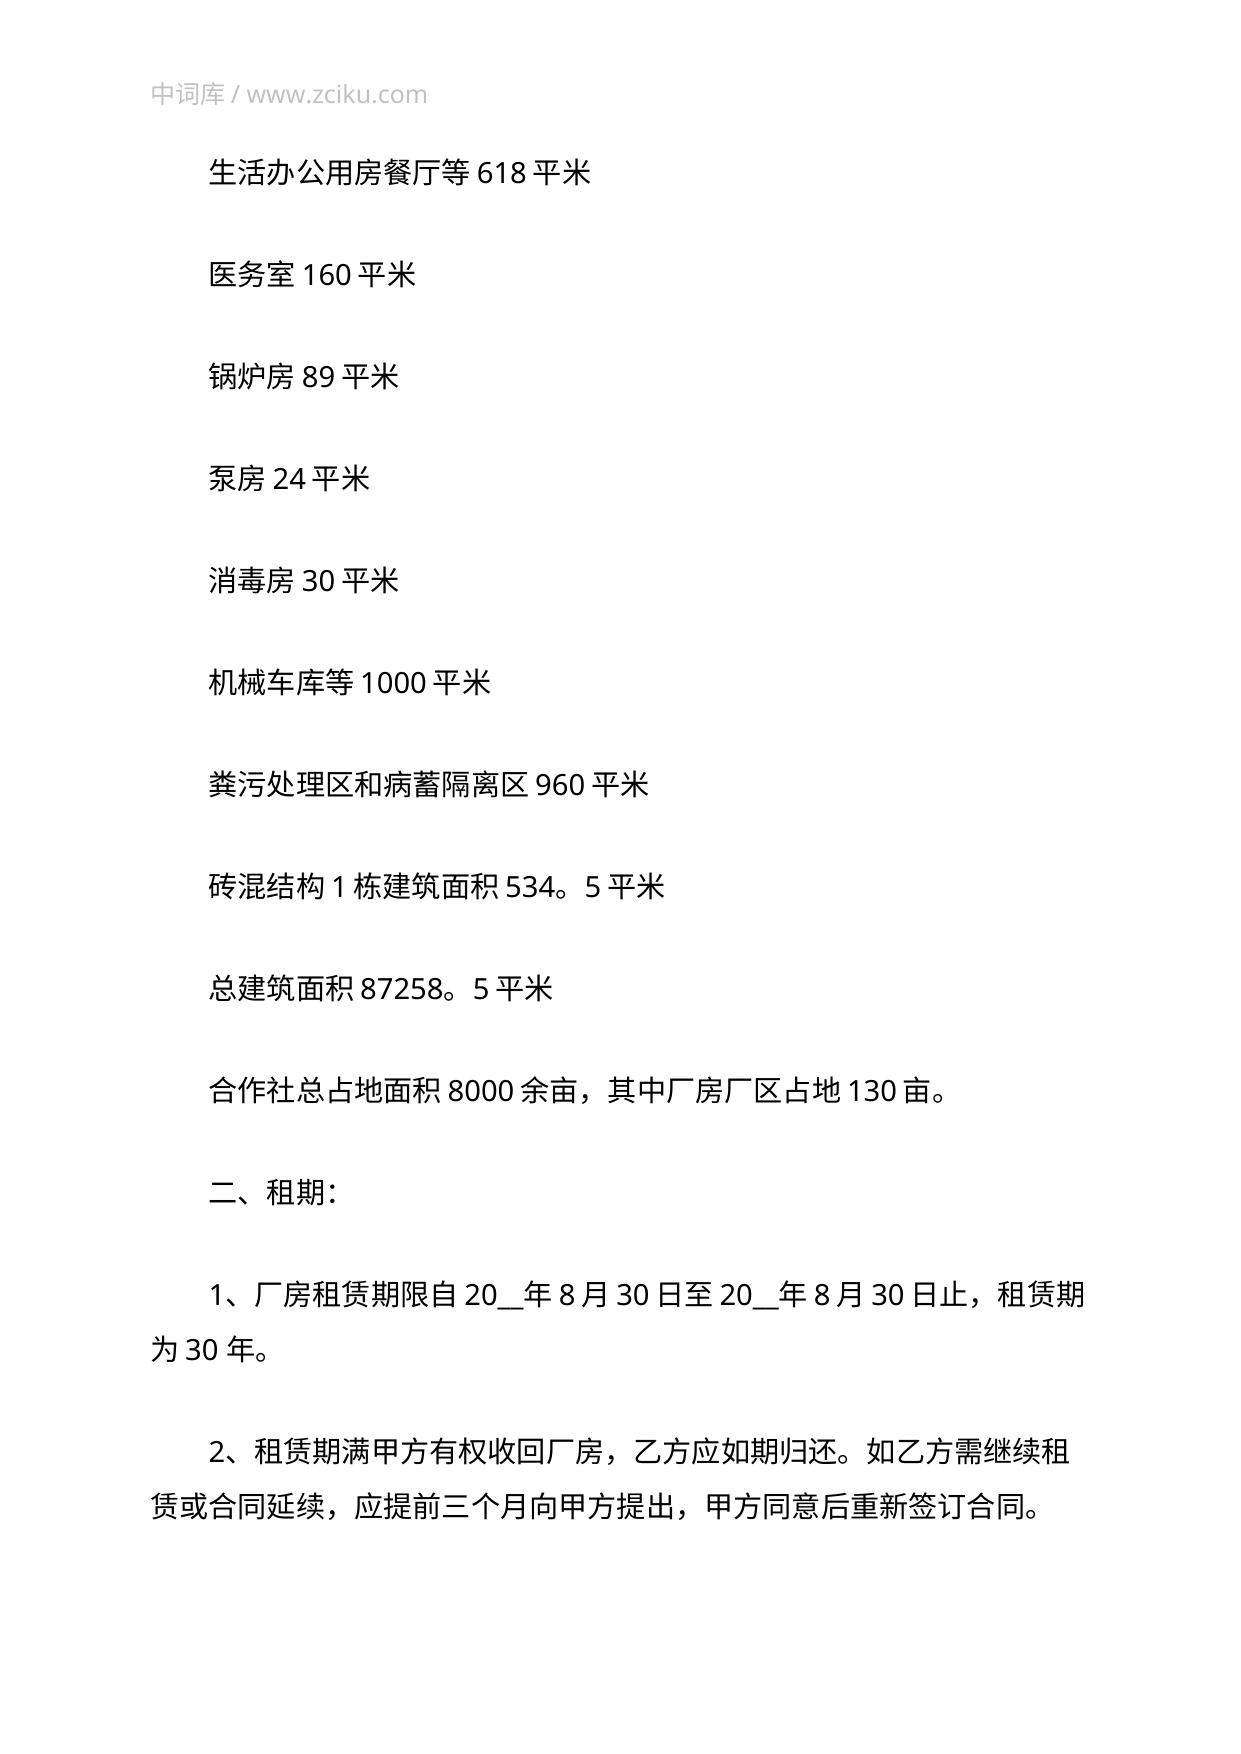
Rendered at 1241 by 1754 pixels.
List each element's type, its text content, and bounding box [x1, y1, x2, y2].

text 锅炉房89平米 [150, 354, 1090, 396]
text 生活办公用房餐厅等618平米 [150, 150, 1090, 192]
text 总建筑面积87258。5平米 [150, 966, 1090, 1008]
text 机械车库等1000平米 [150, 660, 1090, 702]
text 2、租赁期满甲方有权收回厂房，乙方应如期归还。如乙方需继续租赁或合同延续，应提前三个月向甲方提出，甲方同意后重新签订合同。 [150, 1428, 1090, 1526]
text 消毒房30平米 [150, 558, 1090, 600]
text 1、厂房租赁期限自20__年8月30日至20__年8月30日止，租赁期为30 年。 [150, 1272, 1090, 1369]
text 二、租期： [150, 1170, 1090, 1212]
text 合作社总占地面积8000余亩，其中厂房厂区占地130亩。 [150, 1068, 1090, 1110]
text 砖混结构1栋建筑面积534。5平米 [150, 864, 1090, 906]
text 医务室160平米 [150, 252, 1090, 294]
text 泵房24平米 [150, 456, 1090, 498]
text 粪污处理区和病蓄隔离区960平米 [150, 762, 1090, 804]
